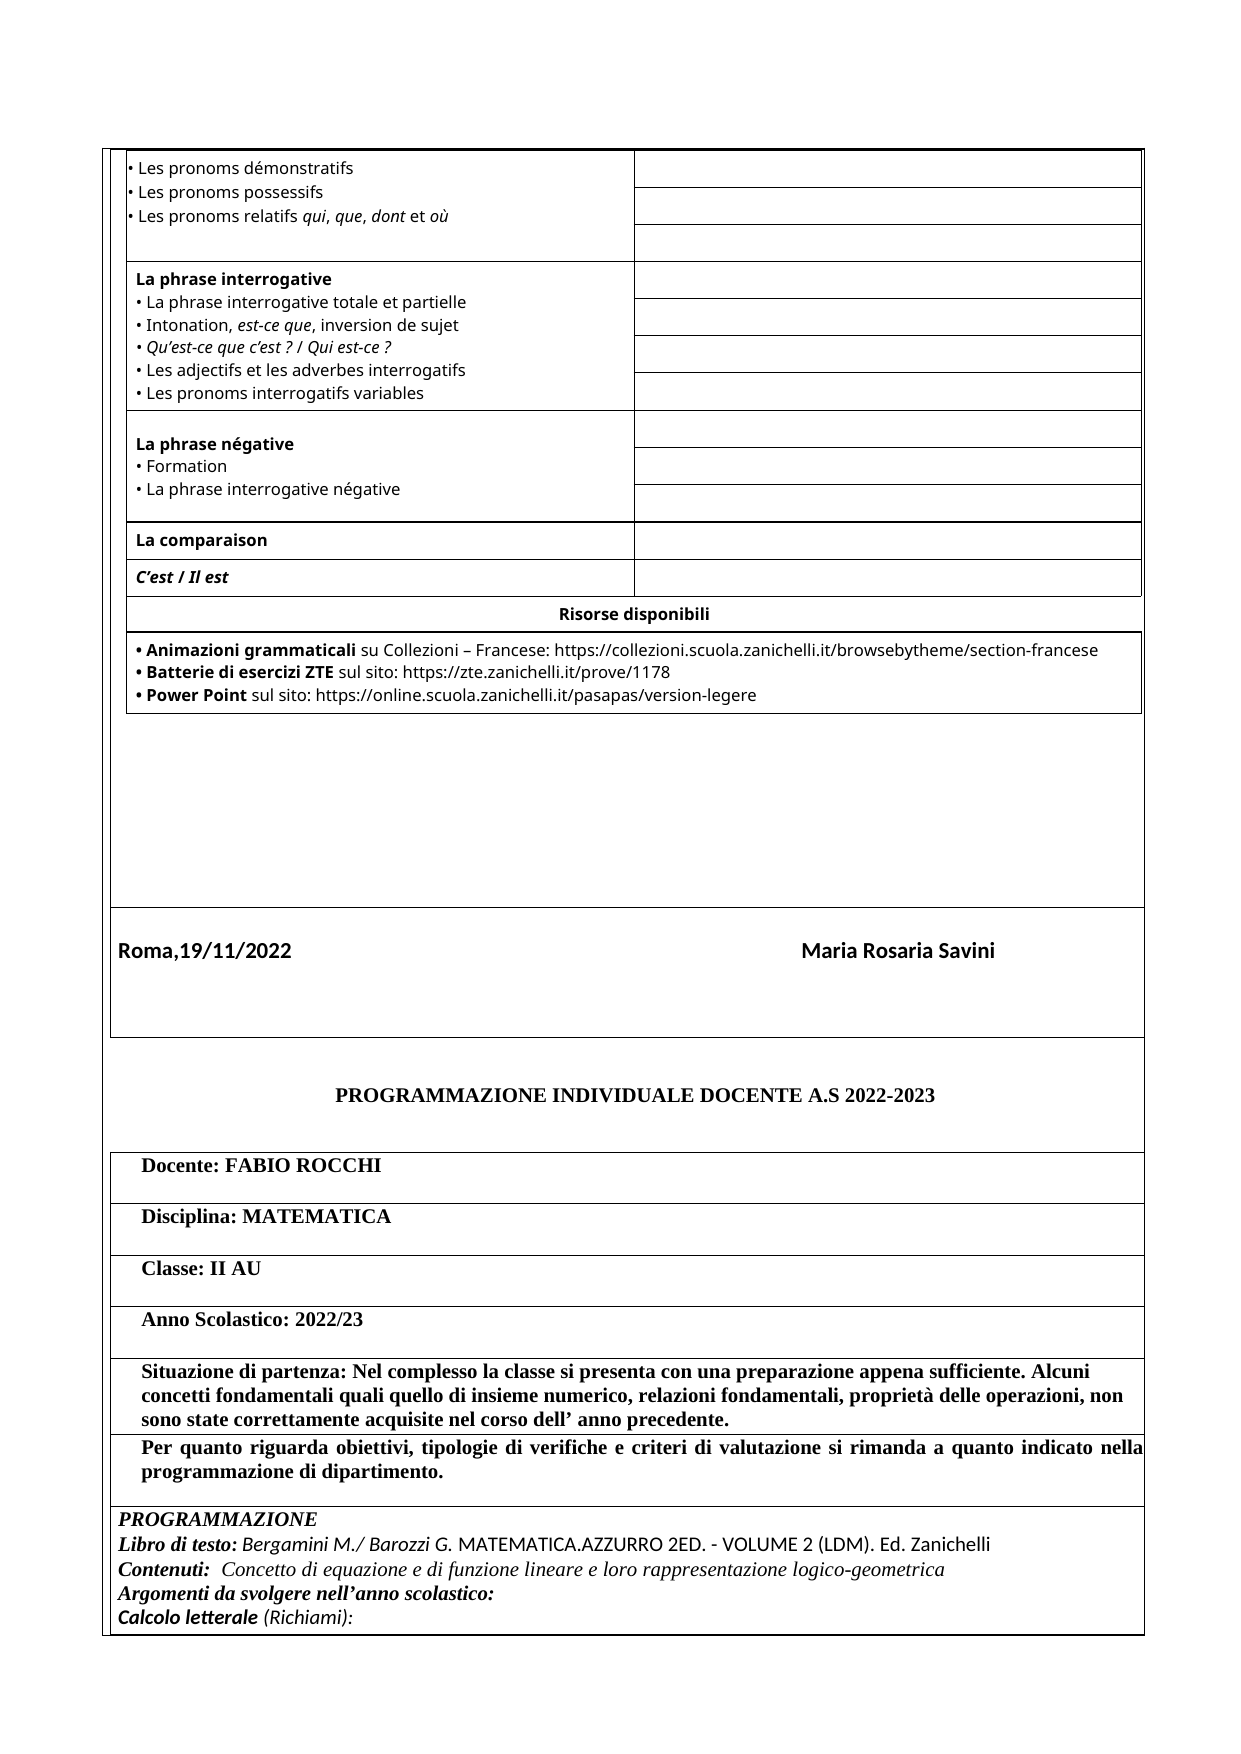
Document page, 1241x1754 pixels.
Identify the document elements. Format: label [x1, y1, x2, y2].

table_cell [103, 149, 1144, 1635]
